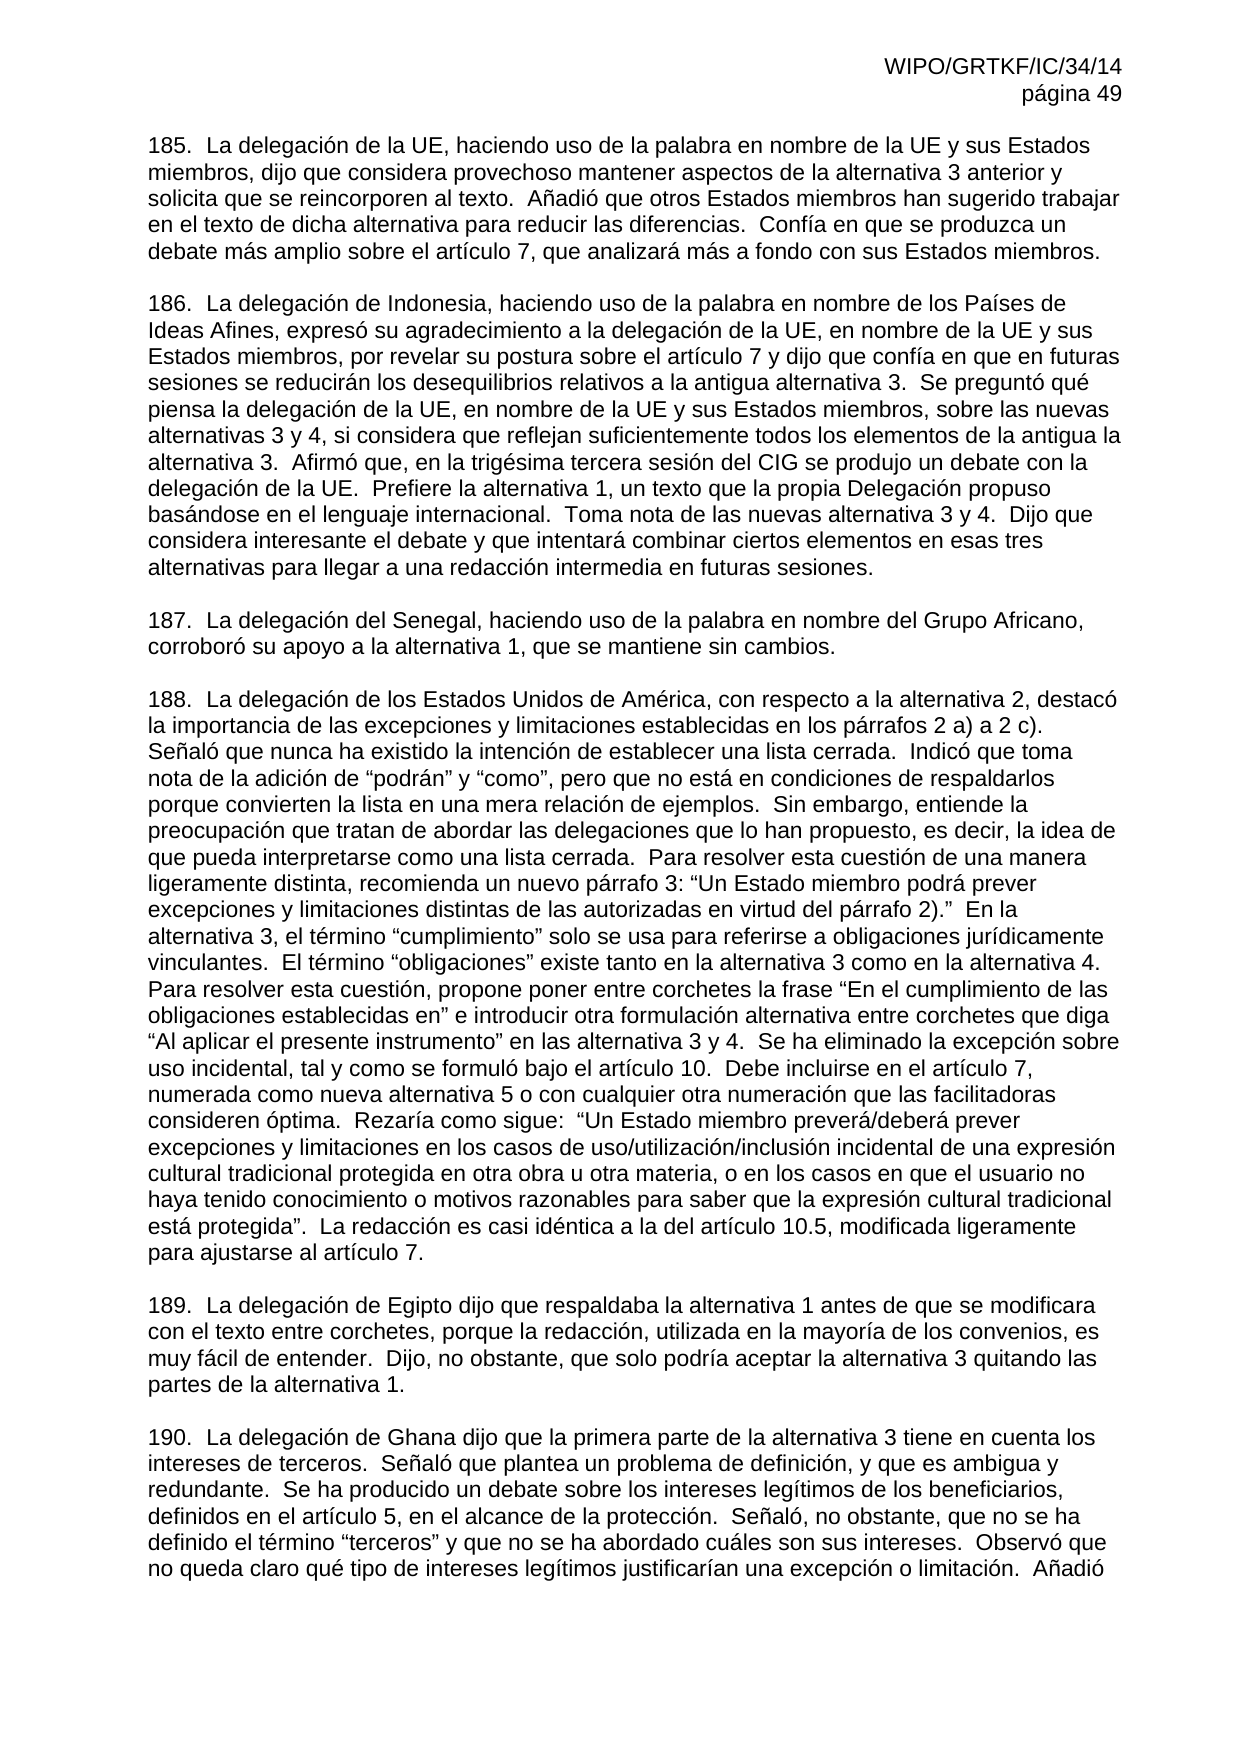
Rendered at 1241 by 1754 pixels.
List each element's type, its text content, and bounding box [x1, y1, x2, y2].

list La delegación de la UE, haciendo uso de la palabra en nombre de la UE y sus Estados miembros, dijo que considera provechoso mantener aspectos de la alternativa 3 anterior y solicita que se reincorporen al texto. Añadió que otros Estados miembros han sugerido trabajar en el texto de dicha alternativa para reducir las diferencias. Confía en que se produzca un debate más amplio sobre el artículo 7, que analizará más a fondo con sus Estados miembros. [148, 132, 1122, 264]
list La delegación del Senegal, haciendo uso de la palabra en nombre del Grupo Africano, corroboró su apoyo a la alternativa 1, que se mantiene sin cambios. [148, 607, 1122, 659]
list La delegación de los Estados Unidos de América, con respecto a la alternativa 2, destacó la importancia de las excepciones y limitaciones establecidas en los párrafos 2 a) a 2 c). Señaló que nunca ha existido la intención de establecer una lista cerrada. Indicó que toma nota de la adición de “podrán” y “como”, pero que no está en condiciones de respaldarlos porque convierten la lista en una mera relación de ejemplos. Sin embargo, entiende la preocupación que tratan de abordar las delegaciones que lo han propuesto, es decir, la idea de que pueda interpretarse como una lista cerrada. Para resolver esta cuestión de una manera ligeramente distinta, recomienda un nuevo párrafo 3: “Un Estado miembro podrá prever excepciones y limitaciones distintas de las autorizadas en virtud del párrafo 2).” En la alternativa 3, el término “cumplimiento” solo se usa para referirse a obligaciones jurídicamente vinculantes. El término “obligaciones” existe tanto en la alternativa 3 como en la alternativa 4. Para resolver esta cuestión, propone poner entre corchetes la frase “En el cumplimiento de las obligaciones establecidas en” e introducir otra formulación alternativa entre corchetes que diga “Al aplicar el presente instrumento” en las alternativa 3 y 4. Se ha eliminado la excepción sobre uso incidental, tal y como se formuló bajo el artículo 10. Debe incluirse en el artículo 7, numerada como nueva alternativa 5 o con cualquier otra numeración que las facilitadoras consideren óptima. Rezaría como sigue: “Un Estado miembro preverá/deberá prever excepciones y limitaciones en los casos de uso/utilización/inclusión incidental de una expresión cultural tradicional protegida en otra obra u otra materia, o en los casos en que el usuario no haya tenido conocimiento o motivos razonables para saber que la expresión cultural tradicional está protegida”. La redacción es casi idéntica a la del artículo 10.5, modificada ligeramente para ajustarse al artículo 7. [148, 686, 1122, 1265]
list La delegación de Indonesia, haciendo uso de la palabra en nombre de los Países de Ideas Afines, expresó su agradecimiento a la delegación de la UE, en nombre de la UE y sus Estados miembros, por revelar su postura sobre el artículo 7 y dijo que confía en que en futuras sesiones se reducirán los desequilibrios relativos a la antigua alternativa 3. Se preguntó qué piensa la delegación de la UE, en nombre de la UE y sus Estados miembros, sobre las nuevas alternativas 3 y 4, si considera que reflejan suficientemente todos los elementos de la antigua la alternativa 3. Afirmó que, en la trigésima tercera sesión del CIG se produjo un debate con la delegación de la UE. Prefiere la alternativa 1, un texto que la propia Delegación propuso basándose en el lenguaje internacional. Toma nota de las nuevas alternativa 3 y 4. Dijo que considera interesante el debate y que intentará combinar ciertos elementos en esas tres alternativas para llegar a una redacción intermedia en futuras sesiones. [148, 290, 1122, 580]
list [148, 1423, 1122, 1582]
list La delegación de Egipto dijo que respaldaba la alternativa 1 antes de que se modificara con el texto entre corchetes, porque la redacción, utilizada en la mayoría de los convenios, es muy fácil de entender. Dijo, no obstante, que solo podría aceptar la alternativa 3 quitando las partes de la alternativa 1. [148, 1292, 1122, 1397]
